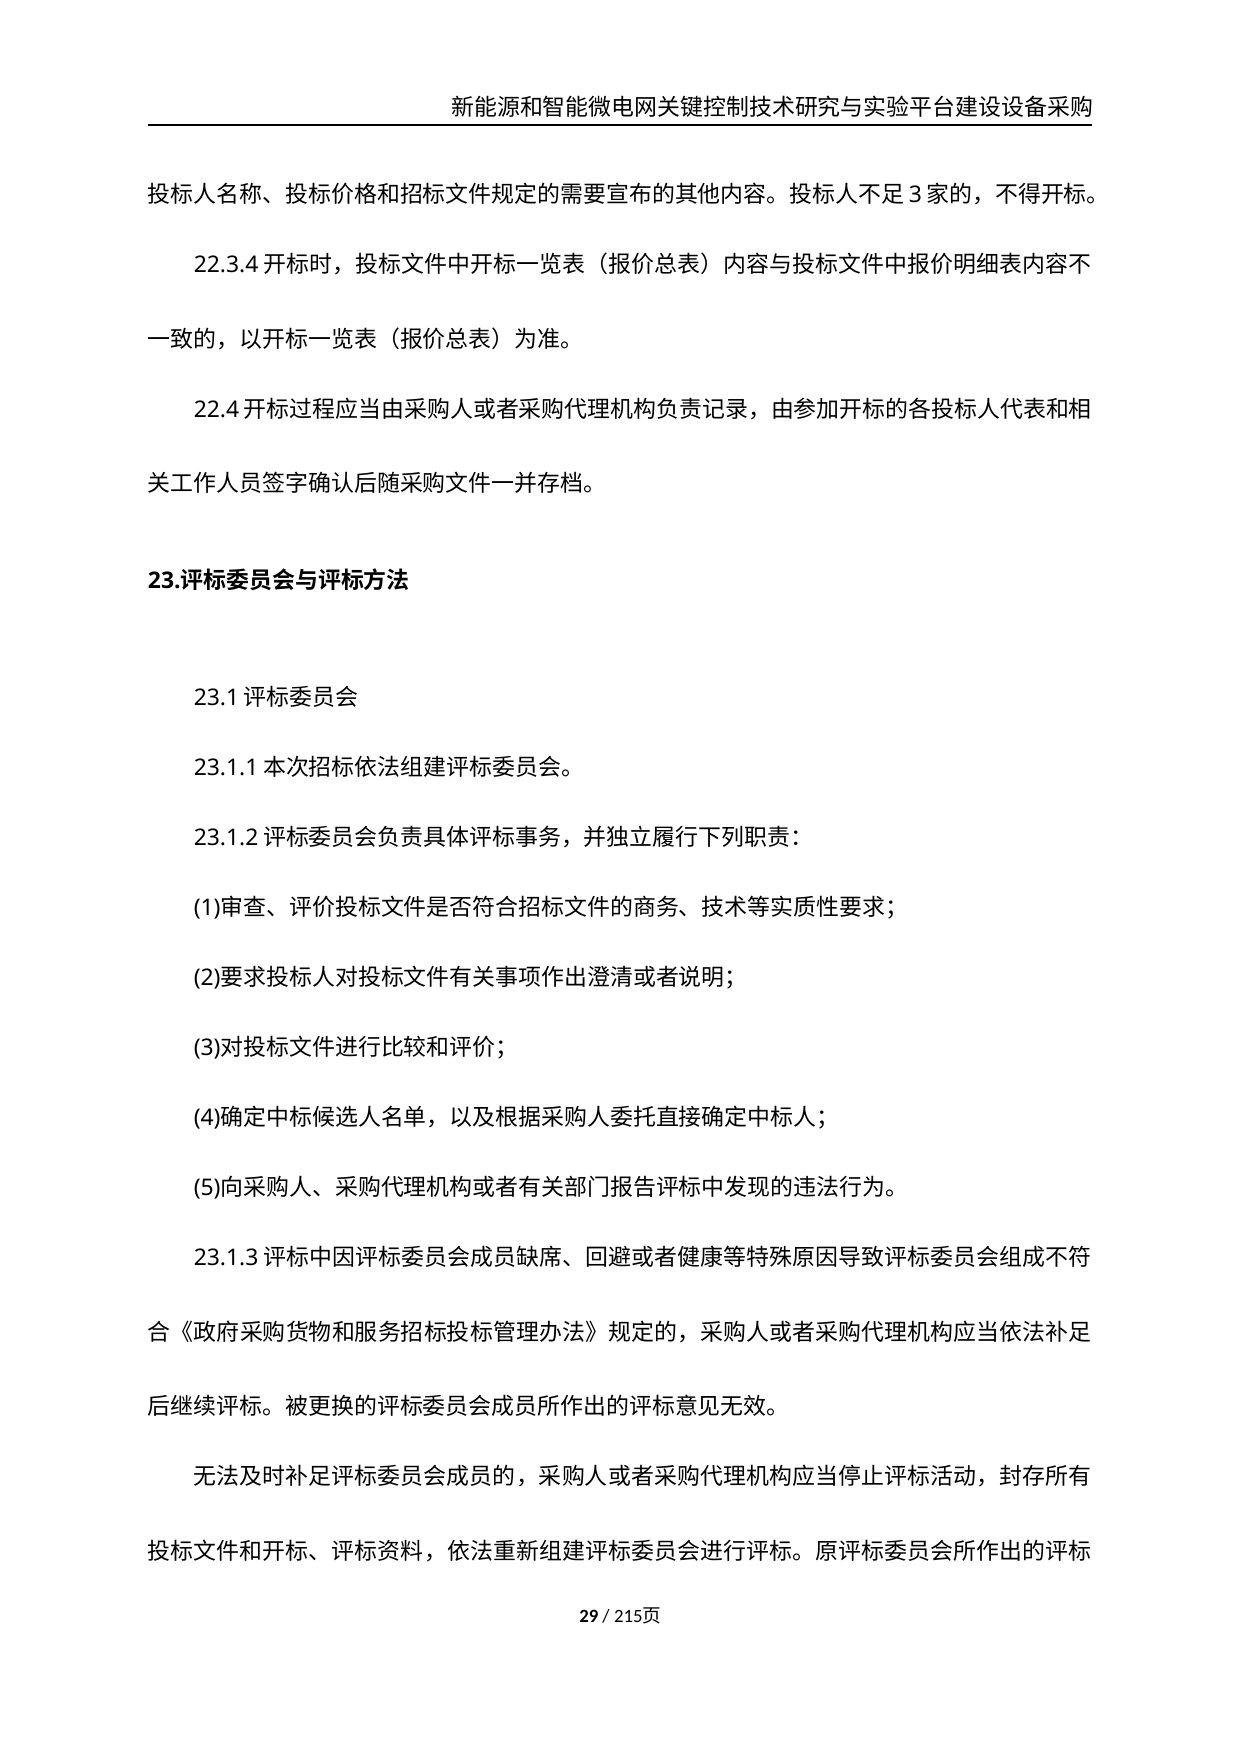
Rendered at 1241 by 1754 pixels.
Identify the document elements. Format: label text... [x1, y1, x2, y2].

text 23.1.1本次招标依法组建评标委员会。 [148, 733, 1092, 798]
text 23.1评标委员会 [148, 663, 1092, 728]
text 23.1.2评标委员会负责具体评标事务，并独立履行下列职责： [148, 803, 1092, 868]
subtitle 23.评标委员会与评标方法 [148, 546, 1092, 611]
text 22.4开标过程应当由采购人或者采购代理机构负责记录，由参加开标的各投标人代表和相关工作人员签字确认后随采购文件一并存档。 [148, 375, 1092, 514]
text (5)向采购人、采购代理机构或者有关部门报告评标中发现的违法行为。 [148, 1153, 1092, 1218]
text 23.1.3评标中因评标委员会成员缺席、回避或者健康等特殊原因导致评标委员会组成不符合《政府采购货物和服务招标投标管理办法》规定的，采购人或者采购代理机构应当依法补足后继续评标。被更换的评标委员会成员所作出的评标意见无效。 [148, 1223, 1092, 1437]
text (3)对投标文件进行比较和评价； [148, 1013, 1092, 1078]
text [148, 160, 1092, 225]
text (2)要求投标人对投标文件有关事项作出澄清或者说明； [148, 943, 1092, 1008]
text 22.3.4开标时，投标文件中开标一览表（报价总表）内容与投标文件中报价明细表内容不一致的，以开标一览表（报价总表）为准。 [148, 230, 1092, 370]
text (1)审查、评价投标文件是否符合招标文件的商务、技术等实质性要求； [148, 873, 1092, 938]
text (4)确定中标候选人名单，以及根据采购人委托直接确定中标人； [148, 1083, 1092, 1148]
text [148, 1442, 1092, 1582]
